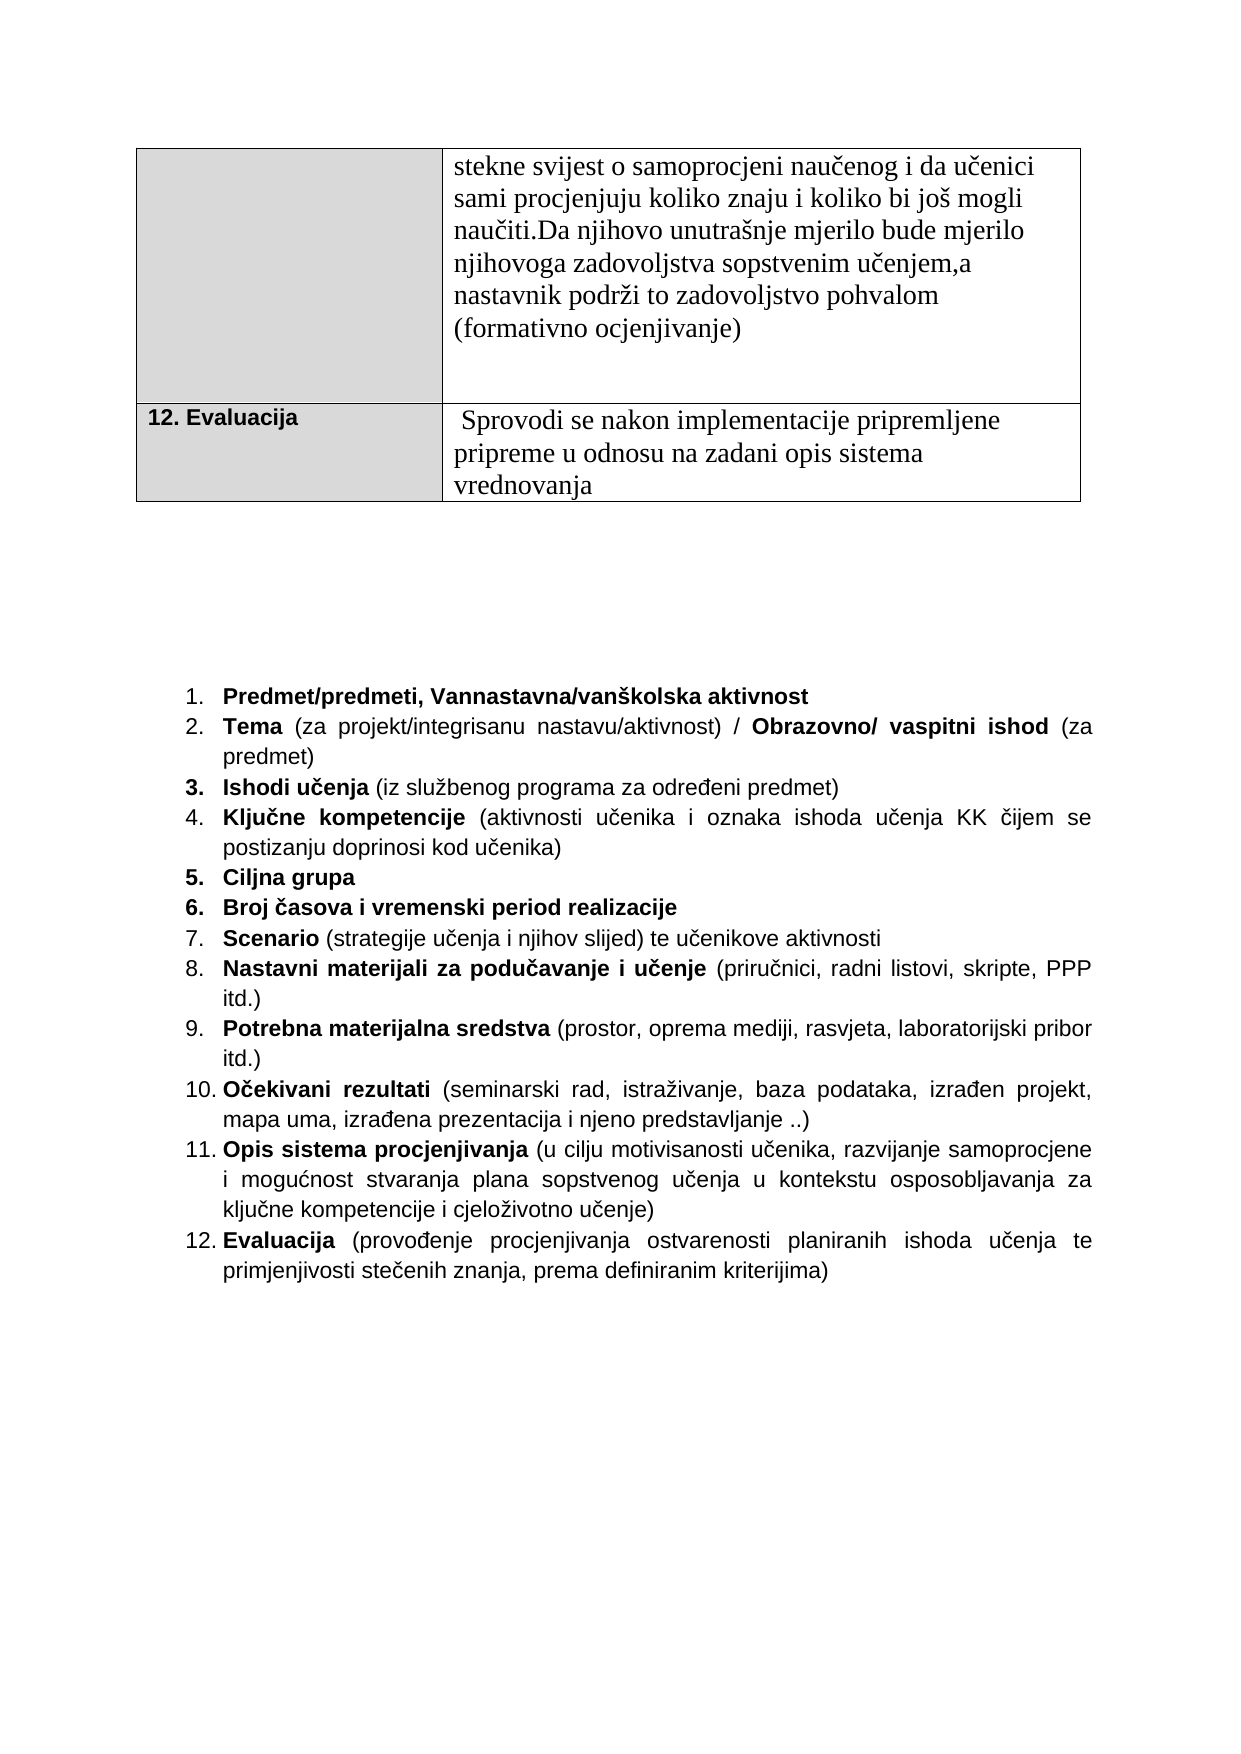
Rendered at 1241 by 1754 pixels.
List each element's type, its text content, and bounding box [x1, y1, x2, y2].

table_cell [137, 149, 442, 402]
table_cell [443, 149, 1080, 402]
table_cell Sprovodi se nakon implementacije pripremljene pripreme u odnosu na zadani opis sistema vrednovanja [443, 404, 1080, 501]
list Ključne kompetencije (aktivnosti učenika i oznaka ishoda učenja KK čijem se postizanju doprinosi kod učenika) [185, 804, 1093, 860]
list Ishodi učenja (iz službenog programa za određeni predmet) [185, 773, 1093, 800]
list Evaluacija (provođenje procjenjivanja ostvarenosti planiranih ishoda učenja te primjenjivosti stečenih znanja, prema definiranim kriterijima) [185, 1227, 1093, 1283]
list Nastavni materijali za podučavanje i učenje (priručnici, radni listovi, skripte, PPP itd.) [185, 955, 1093, 1011]
list Potrebna materijalna sredstva (prostor, oprema mediji, rasvjeta, laboratorijski pribor itd.) [185, 1015, 1093, 1072]
list Ciljna grupa [185, 864, 1093, 891]
list Tema (za projekt/integrisanu nastavu/aktivnost) / Obrazovno/ vaspitni ishod (za predmet) [185, 713, 1093, 770]
list Očekivani rezultati (seminarski rad, istraživanje, baza podataka, izrađen projekt, mapa uma, izrađena prezentacija i njeno predstavljanje ..) [185, 1076, 1093, 1132]
list Predmet/predmeti, Vannastavna/vanškolska aktivnost [185, 683, 1093, 709]
table_cell 12. Evaluacija [137, 404, 442, 501]
list Scenario (strategije učenja i njihov slijed) te učenikove aktivnosti [185, 924, 1093, 951]
list Broj časova i vremenski period realizacije [185, 894, 1093, 921]
list Opis sistema procjenjivanja (u cilju motivisanosti učenika, razvijanje samoprocjene i mogućnost stvaranja plana sopstvenog učenja u kontekstu osposobljavanja za ključne kompetencije i cjeloživotno učenje) [185, 1136, 1093, 1223]
